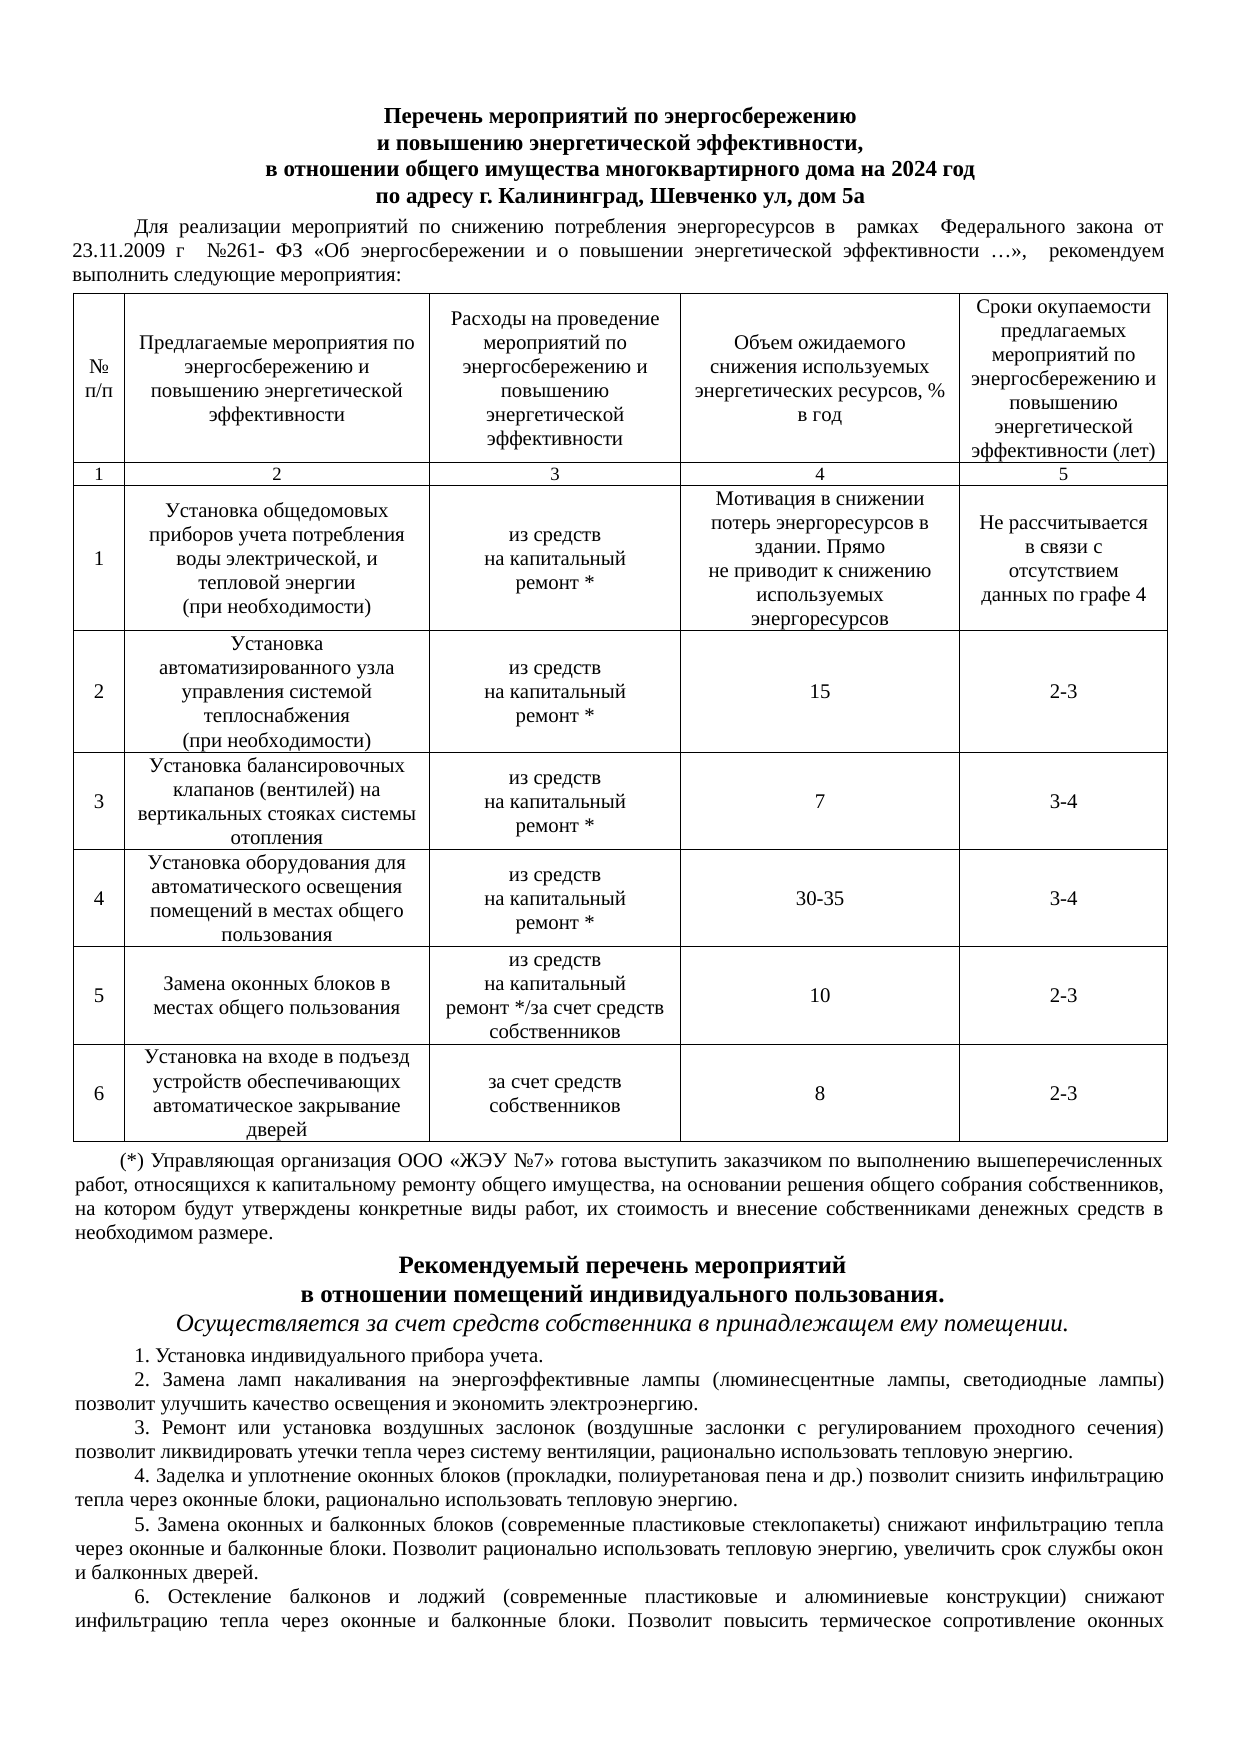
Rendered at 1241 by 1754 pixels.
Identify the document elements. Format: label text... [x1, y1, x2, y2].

table_cell из средств на капитальный ремонт * [430, 486, 680, 630]
table_cell 2-3 [960, 631, 1167, 752]
table_header Расходы на проведение мероприятий по энергосбережению и повышению энергетической эффективности [430, 294, 680, 462]
table_cell 7 [681, 753, 959, 849]
table_cell 10 [681, 947, 959, 1043]
table_cell 5 [960, 463, 1167, 485]
table_cell 3 [430, 463, 680, 485]
table_cell Установка автоматизированного узла управления системой теплоснабжения (при необходимости) [125, 631, 429, 752]
text (*) Управляющая организация ООО «ЖЭУ №7» готова выступить заказчиком по выполнению вышеперечисленных работ, относящихся к капитальному ремонту общего имущества, на основании решения общего собрания собственников, на котором будут утверждены конкретные виды работ, их стоимость и внесение собственниками денежных средств в необходимом размере. [75, 1148, 1165, 1244]
table_cell 1 [74, 486, 124, 630]
table_cell 1 [74, 463, 124, 485]
table_cell 5 [74, 947, 124, 1043]
table_header № п/п [74, 294, 124, 462]
table_cell Мотивация в снижении потерь энергоресурсов в здании. Прямо не приводит к снижению используемых энергоресурсов [681, 486, 959, 630]
table_cell 2-3 [960, 947, 1167, 1043]
table_cell из средств на капитальный ремонт * [430, 753, 680, 849]
text 3. Ремонт или установка воздушных заслонок (воздушные заслонки с регулированием проходного сечения) позволит ликвидировать утечки тепла через систему вентиляции, рационально использовать тепловую энергию. [75, 1415, 1165, 1463]
text 4. Заделка и уплотнение оконных блоков (прокладки, полиуретановая пена и др.) позволит снизить инфильтрацию тепла через оконные блоки, рационально использовать тепловую энергию. [75, 1463, 1165, 1511]
text по адресу г. Калининград, Шевченко ул, дом 5а [75, 182, 1165, 208]
text в отношении помещений индивидуального пользования. [75, 1279, 1165, 1308]
table_cell Замена оконных блоков в местах общего пользования [125, 947, 429, 1043]
text Осуществляется за счет средств собственника в принадлежащем ему помещении. [75, 1308, 1165, 1337]
text Для реализации мероприятий по снижению потребления энергоресурсов в рамках Федерального закона от 23.11.2009 г №261- ФЗ «Об энергосбережении и о повышении энергетической эффективности …», рекомендуем выполнить следующие мероприятия: [72, 214, 1165, 286]
table_cell 3-4 [960, 850, 1167, 946]
table_cell 6 [74, 1045, 124, 1141]
table_cell из средств на капитальный ремонт * [430, 850, 680, 946]
table_cell за счет средств собственников [430, 1045, 680, 1141]
table_cell Установка на входе в подъезд устройств обеспечивающих автоматическое закрывание дверей [125, 1045, 429, 1141]
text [75, 1584, 1165, 1632]
table_cell Не рассчитывается в связи с отсутствием данных по графе 4 [960, 486, 1167, 630]
text Рекомендуемый перечень мероприятий [75, 1251, 1165, 1279]
table_cell 4 [681, 463, 959, 485]
table_cell Установка общедомовых приборов учета потребления воды электрической, и тепловой энергии (при необходимости) [125, 486, 429, 630]
table_cell из средств на капитальный ремонт * [430, 631, 680, 752]
text и повышению энергетической эффективности, [75, 129, 1165, 155]
table_cell 8 [681, 1045, 959, 1141]
table_cell 3-4 [960, 753, 1167, 849]
table_cell 15 [681, 631, 959, 752]
table_cell 2 [125, 463, 429, 485]
text 2. Замена ламп накаливания на энергоэффективные лампы (люминесцентные лампы, светодиодные лампы) позволит улучшить качество освещения и экономить электроэнергию. [75, 1367, 1165, 1415]
table_cell 2 [74, 631, 124, 752]
table_cell Установка оборудования для автоматического освещения помещений в местах общего пользования [125, 850, 429, 946]
table_header Объем ожидаемого снижения используемых энергетических ресурсов, % в год [681, 294, 959, 462]
table_header Сроки окупаемости предлагаемых мероприятий по энергосбережению и повышению энергетической эффективности (лет) [960, 294, 1167, 462]
table_cell Установка балансировочных клапанов (вентилей) на вертикальных стояках системы отопления [125, 753, 429, 849]
text 5. Замена оконных и балконных блоков (современные пластиковые стеклопакеты) снижают инфильтрацию тепла через оконные и балконные блоки. Позволит рационально использовать тепловую энергию, увеличить срок службы окон и балконных дверей. [75, 1511, 1165, 1584]
table_header Предлагаемые мероприятия по энергосбережению и повышению энергетической эффективности [125, 294, 429, 462]
table_cell 30-35 [681, 850, 959, 946]
table_cell 2-3 [960, 1045, 1167, 1141]
table_cell из средств на капитальный ремонт */за счет средств собственников [430, 947, 680, 1043]
table_cell 4 [74, 850, 124, 946]
table_cell 3 [74, 753, 124, 849]
text в отношении общего имущества многоквартирного дома на 2024 год [75, 155, 1165, 182]
text Перечень мероприятий по энергосбережению [75, 103, 1165, 129]
text 1. Установка индивидуального прибора учета. [75, 1343, 1165, 1367]
